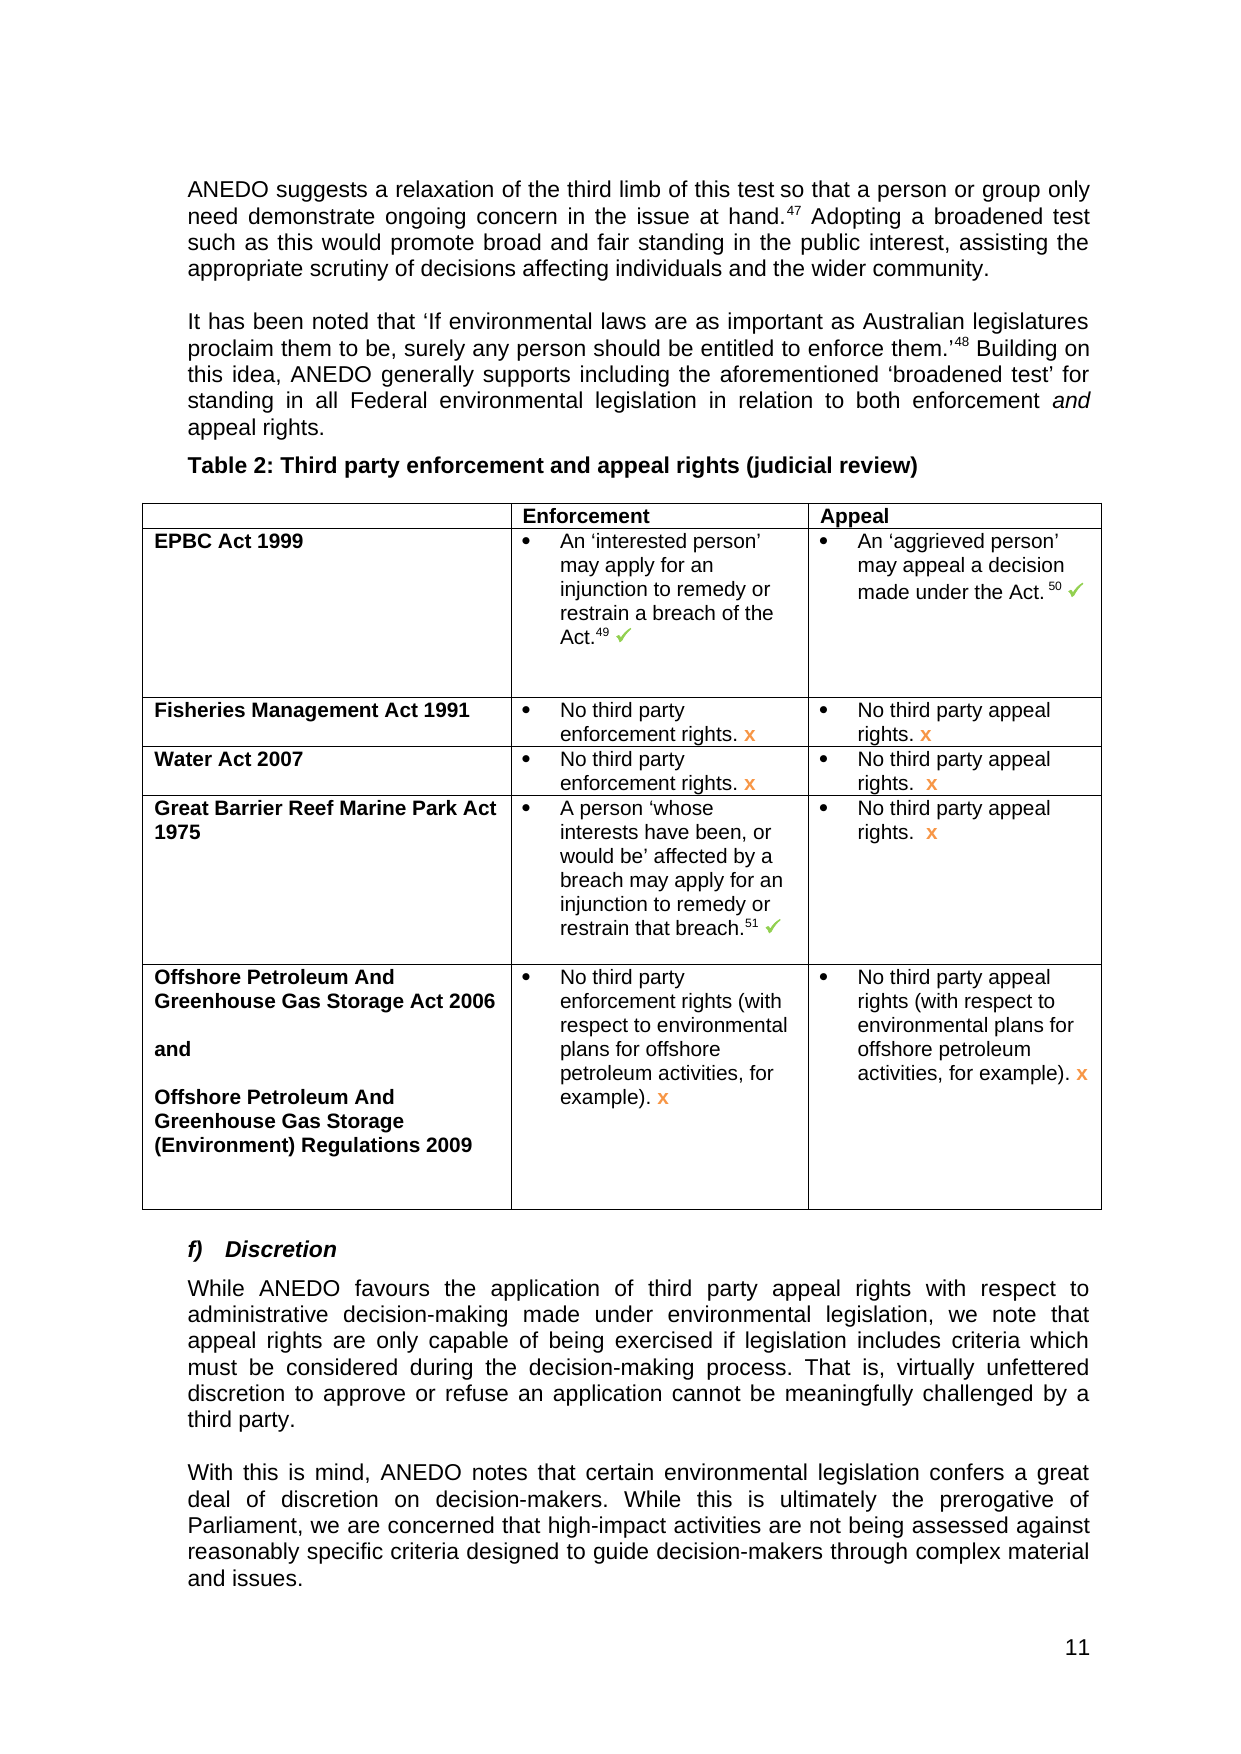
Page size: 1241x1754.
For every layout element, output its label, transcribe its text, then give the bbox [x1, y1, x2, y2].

table_header Appeal [809, 504, 1101, 528]
table_cell No third party appeal rights. x [809, 698, 1101, 746]
table_cell No third party appeal rights. x [809, 796, 1101, 964]
table_cell No third party enforcement rights. x [512, 698, 808, 746]
text With this is mind, ANEDO notes that certain environmental legislation confers a great deal of discretion on decision-makers. While this is ultimately the prerogative of Parliament, we are concerned that high-impact activities are not being assessed against reasonably specific criteria designed to guide decision-makers through complex material and issues. [187, 1459, 1090, 1591]
table_cell An ‘interested person’ may apply for an injunction to remedy or restrain a breach of the Act. [512, 529, 808, 697]
text While ANEDO favours the application of third party appeal rights with respect to administrative decision-making made under environmental legislation, we note that appeal rights are only capable of being exercised if legislation includes criteria which must be considered during the decision-making process. That is, virtually unfettered discretion to approve or refuse an application cannot be meaningfully challenged by a third party. [187, 1275, 1090, 1433]
table_cell No third party enforcement rights (with respect to environmental plans for offshore petroleum activities, for example). x [512, 965, 808, 1208]
list Discretion [187, 1236, 1090, 1262]
table_cell No third party appeal rights (with respect to environmental plans for offshore petroleum activities, for example). x [809, 965, 1101, 1208]
text Table 2: Third party enforcement and appeal rights (judicial review) [187, 452, 1090, 479]
table_cell A person ‘whose interests have been, or would be’ affected by a breach may apply for an injunction to remedy or restrain that breach. [512, 796, 808, 964]
list It has been noted that ‘If environmental laws are as important as Australian legislatures proclaim them to be, surely any person should be entitled to enforce them.’ Building on this idea, ANEDO generally supports including the aforementioned ‘broadened test’ for standing in all Federal environmental legislation in relation to both enforcement and appeal rights. [187, 308, 1090, 440]
table_cell An ‘aggrieved person’ may appeal a decision made under the Act. [809, 529, 1101, 697]
table_cell Fisheries Management Act 1991 [143, 698, 511, 746]
table_cell No third party enforcement rights. x [512, 747, 808, 795]
table_cell EPBC Act 1999 [143, 529, 511, 697]
table_header [143, 504, 511, 528]
table_cell Great Barrier Reef Marine Park Act 1975 [143, 796, 511, 964]
table_cell Water Act 2007 [143, 747, 511, 795]
table_cell Offshore Petroleum And Greenhouse Gas Storage Act 2006 and Offshore Petroleum And Greenhouse Gas Storage (Environment) Regulations 2009 [143, 965, 511, 1208]
table_cell No third party appeal rights. x [809, 747, 1101, 795]
table_header Enforcement [512, 504, 808, 528]
list ANEDO suggests a relaxation of the third limb of this test so that a person or group only need demonstrate ongoing concern in the issue at hand. Adopting a broadened test such as this would promote broad and fair standing in the public interest, assisting the appropriate scrutiny of decisions affecting individuals and the wider community. [187, 176, 1090, 282]
